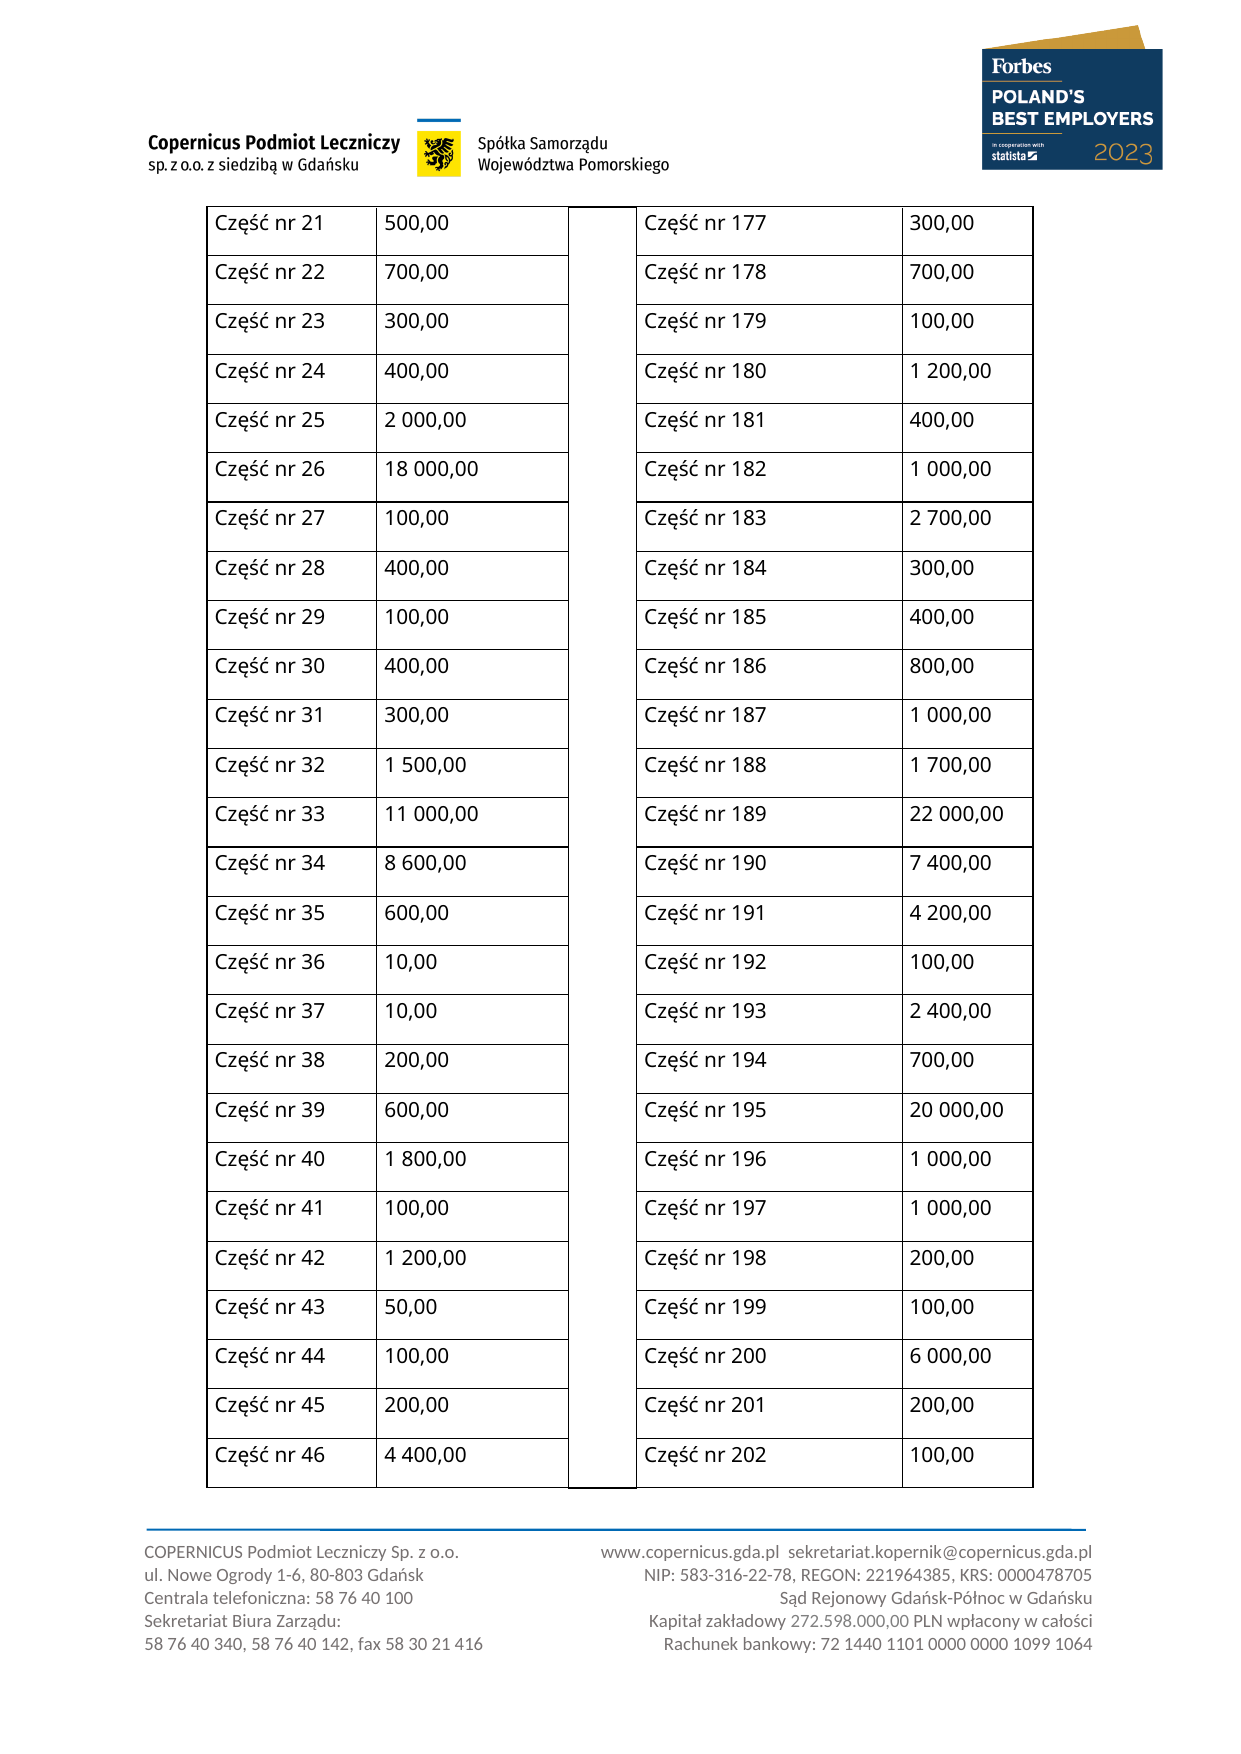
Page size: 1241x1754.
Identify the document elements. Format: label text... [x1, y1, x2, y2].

table_cell 100,00 [377, 1340, 568, 1388]
table_cell 4 400,00 [377, 1439, 568, 1487]
table_cell Część nr 179 [637, 305, 902, 354]
table_cell 800,00 [903, 650, 1032, 698]
table_cell Część nr 196 [637, 1143, 902, 1191]
table_cell 400,00 [377, 355, 568, 403]
table_cell 2 700,00 [903, 503, 1032, 551]
table_cell 10,00 [377, 995, 568, 1043]
table_cell 200,00 [377, 1389, 568, 1438]
table_cell 8 600,00 [377, 848, 568, 896]
table_cell 700,00 [377, 256, 568, 304]
table_cell 400,00 [377, 552, 568, 600]
table_cell 100,00 [903, 946, 1032, 994]
table_cell 300,00 [377, 305, 568, 354]
table_cell Część nr 45 [208, 1389, 376, 1438]
table_cell 1 000,00 [903, 700, 1032, 748]
table_cell Część nr 37 [208, 995, 376, 1043]
table_cell Część nr 191 [637, 897, 902, 945]
table_cell Część nr 183 [637, 503, 902, 551]
table_cell Część nr 177 [637, 207, 902, 255]
table_cell Część nr 189 [637, 798, 902, 846]
table_cell 1 000,00 [903, 453, 1032, 501]
table_cell 400,00 [903, 601, 1032, 649]
table_cell Część nr 180 [637, 355, 902, 403]
table_cell Część nr 195 [637, 1094, 902, 1142]
table_cell Część nr 199 [637, 1291, 902, 1339]
table_cell Część nr 26 [208, 453, 376, 501]
table_cell 100,00 [377, 1192, 568, 1241]
table_cell Część nr 36 [208, 946, 376, 994]
table_cell Część nr 35 [208, 897, 376, 945]
table_cell Część nr 190 [637, 848, 902, 896]
table_cell 10,00 [377, 946, 568, 994]
table_cell 300,00 [903, 207, 1032, 255]
picture [982, 25, 1163, 170]
table_cell Część nr 201 [637, 1389, 902, 1438]
table_cell 1 200,00 [903, 355, 1032, 403]
table_cell 1 200,00 [377, 1242, 568, 1290]
table_cell Część nr 43 [208, 1291, 376, 1339]
table_cell 200,00 [377, 1045, 568, 1093]
table_cell 7 400,00 [903, 848, 1032, 896]
table_cell Część nr 44 [208, 1340, 376, 1388]
table_cell Część nr 187 [637, 700, 902, 748]
table_cell 2 400,00 [903, 995, 1032, 1043]
table_cell 1 000,00 [903, 1143, 1032, 1191]
table_cell 100,00 [377, 503, 568, 551]
table_cell Część nr 29 [208, 601, 376, 649]
table_cell Część nr 40 [208, 1143, 376, 1191]
table_cell 200,00 [903, 1389, 1032, 1438]
table_cell Część nr 197 [637, 1192, 902, 1241]
table_cell Część nr 24 [208, 355, 376, 403]
table_cell Część nr 186 [637, 650, 902, 698]
table_cell 100,00 [903, 1439, 1032, 1487]
table_cell Część nr 192 [637, 946, 902, 994]
table_cell 600,00 [377, 1094, 568, 1142]
table_cell Część nr 198 [637, 1242, 902, 1290]
table_cell 11 000,00 [377, 798, 568, 846]
table_cell Część nr 27 [208, 503, 376, 551]
table_cell Część nr 30 [208, 650, 376, 698]
table_cell Część nr 32 [208, 749, 376, 797]
table_cell 6 000,00 [903, 1340, 1032, 1388]
table_cell Część nr 23 [208, 305, 376, 354]
table_cell 1 500,00 [377, 749, 568, 797]
table_cell Część nr 202 [637, 1439, 902, 1487]
table_cell 300,00 [377, 700, 568, 748]
table_cell 400,00 [377, 650, 568, 698]
table_cell Część nr 21 [208, 207, 376, 255]
table_cell Część nr 184 [637, 552, 902, 600]
table_cell Część nr 34 [208, 848, 376, 896]
table_cell Część nr 42 [208, 1242, 376, 1290]
table_cell Część nr 200 [637, 1340, 902, 1388]
table_cell 50,00 [377, 1291, 568, 1339]
table_cell Część nr 194 [637, 1045, 902, 1093]
table_cell Część nr 39 [208, 1094, 376, 1142]
table_cell 1 000,00 [903, 1192, 1032, 1241]
table_cell 700,00 [903, 1045, 1032, 1093]
table_cell Część nr 188 [637, 749, 902, 797]
table_cell Część nr 185 [637, 601, 902, 649]
table_cell 300,00 [903, 552, 1032, 600]
table_cell 100,00 [903, 305, 1032, 354]
table_cell 1 800,00 [377, 1143, 568, 1191]
table_cell 4 200,00 [903, 897, 1032, 945]
table_cell Część nr 178 [637, 256, 902, 304]
table_cell Część nr 193 [637, 995, 902, 1043]
table_cell Część nr 28 [208, 552, 376, 600]
table_cell 18 000,00 [377, 453, 568, 501]
table_cell Część nr 46 [208, 1439, 376, 1487]
table_cell Część nr 181 [637, 404, 902, 452]
table_cell 200,00 [903, 1242, 1032, 1290]
table_cell Część nr 33 [208, 798, 376, 846]
table_cell Część nr 31 [208, 700, 376, 748]
table_cell 22 000,00 [903, 798, 1032, 846]
table_cell Część nr 25 [208, 404, 376, 452]
table_cell 400,00 [903, 404, 1032, 452]
table_cell Część nr 41 [208, 1192, 376, 1241]
table_cell 100,00 [903, 1291, 1032, 1339]
picture [147, 118, 672, 178]
table_cell Część nr 38 [208, 1045, 376, 1093]
table_cell 100,00 [377, 601, 568, 649]
table_cell 20 000,00 [903, 1094, 1032, 1142]
table_cell 2 000,00 [377, 404, 568, 452]
table_cell Część nr 22 [208, 256, 376, 304]
table_cell 700,00 [903, 256, 1032, 304]
table_cell Część nr 182 [637, 453, 902, 501]
table_cell 600,00 [377, 897, 568, 945]
table_cell 1 700,00 [903, 749, 1032, 797]
table_cell 500,00 [377, 207, 568, 255]
